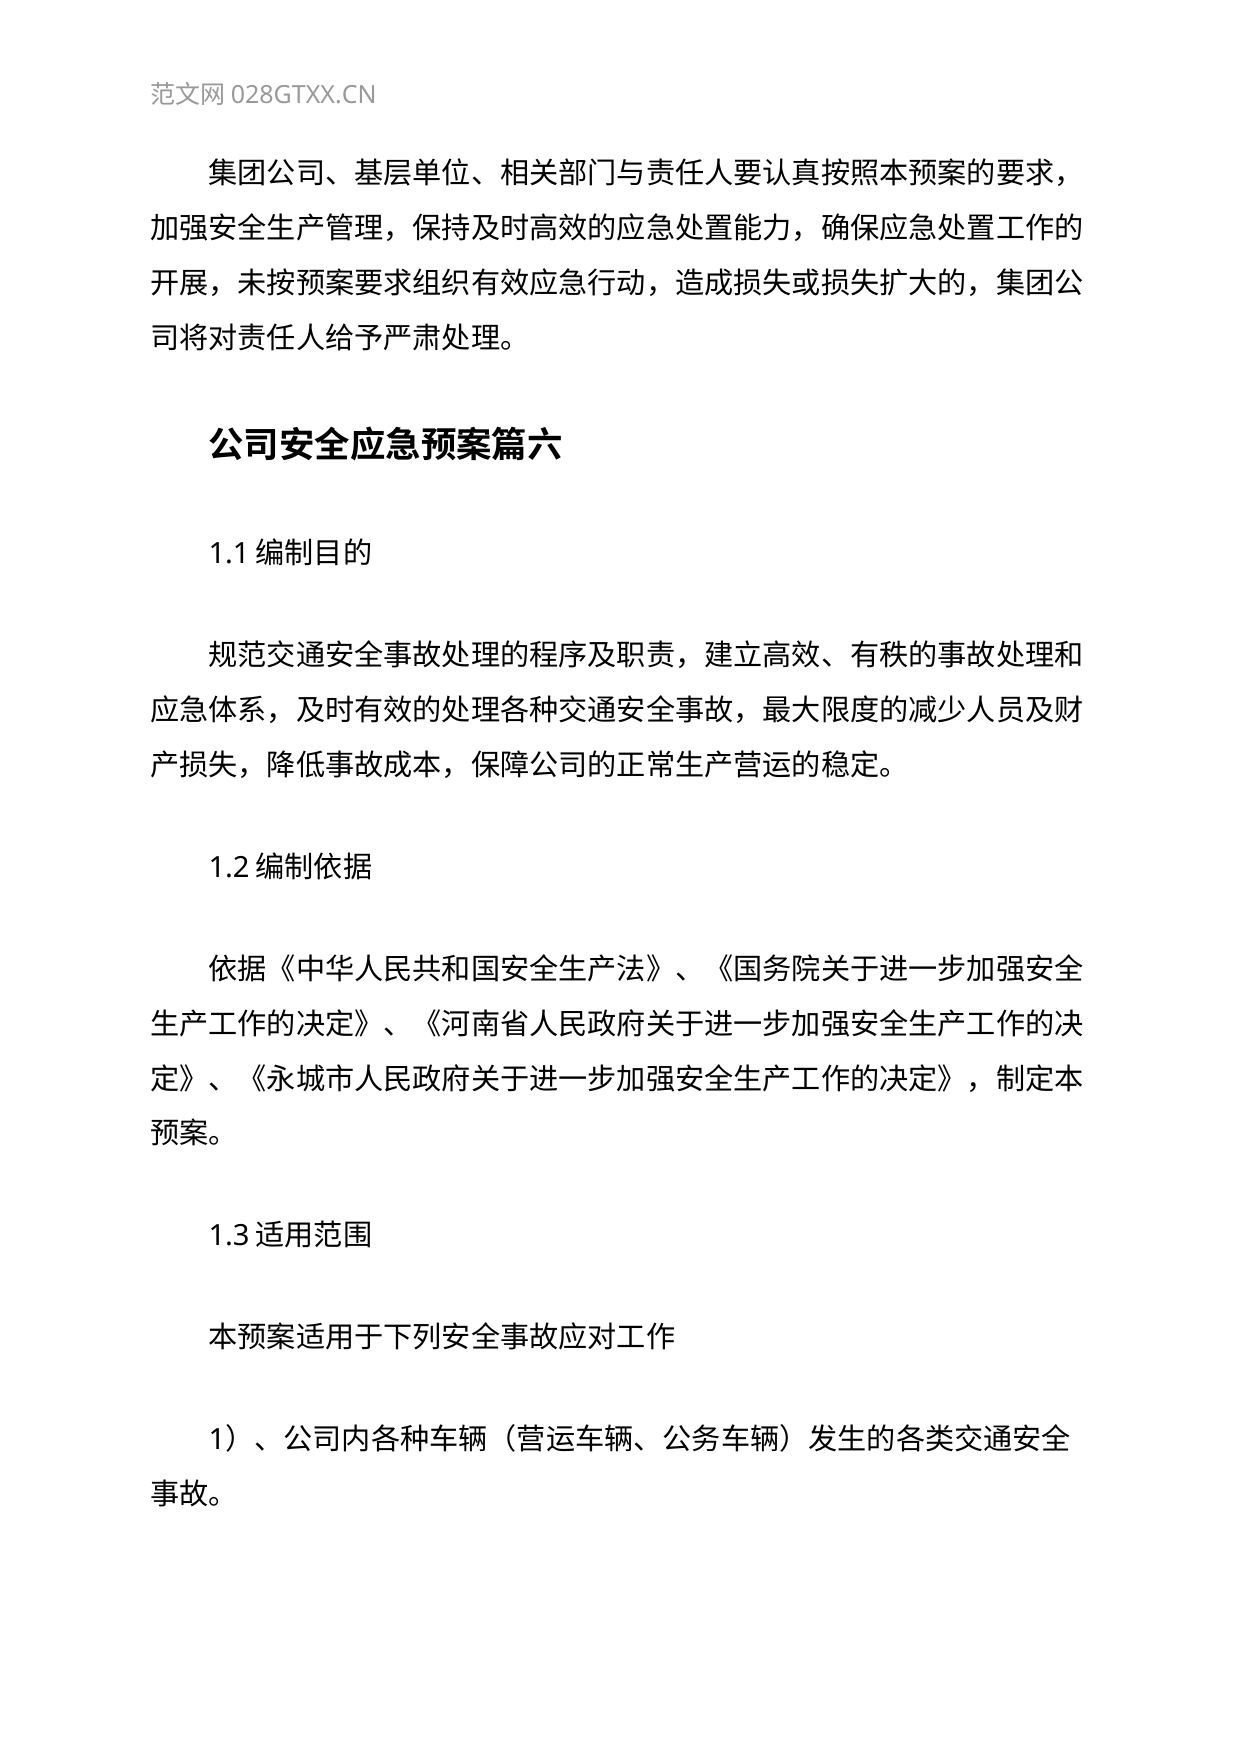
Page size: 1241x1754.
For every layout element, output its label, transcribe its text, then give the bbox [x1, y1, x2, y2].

text 公司安全应急预案篇六 [150, 416, 1090, 468]
text 依据《中华人民共和国安全生产法》、《国务院关于进一步加强安全生产工作的决定》、《河南省人民政府关于进一步加强安全生产工作的决定》、《永城市人民政府关于进一步加强安全生产工作的决定》，制定本预案。 [150, 945, 1090, 1152]
text 1.1编制目的 [150, 530, 1090, 572]
text 本预案适用于下列安全事故应对工作 [150, 1314, 1090, 1356]
text 1.3适用范围 [150, 1212, 1090, 1254]
text 1）、公司内各种车辆（营运车辆、公务车辆）发生的各类交通安全事故。 [150, 1416, 1090, 1513]
text 规范交通安全事故处理的程序及职责，建立高效、有秩的事故处理和应急体系，及时有效的处理各种交通安全事故，最大限度的减少人员及财产损失，降低事故成本，保障公司的正常生产营运的稳定。 [150, 632, 1090, 784]
text 集团公司、基层单位、相关部门与责任人要认真按照本预案的要求，加强安全生产管理，保持及时高效的应急处置能力，确保应急处置工作的开展，未按预案要求组织有效应急行动，造成损失或损失扩大的，集团公司将对责任人给予严肃处理。 [150, 150, 1090, 357]
text 1.2编制依据 [150, 843, 1090, 886]
